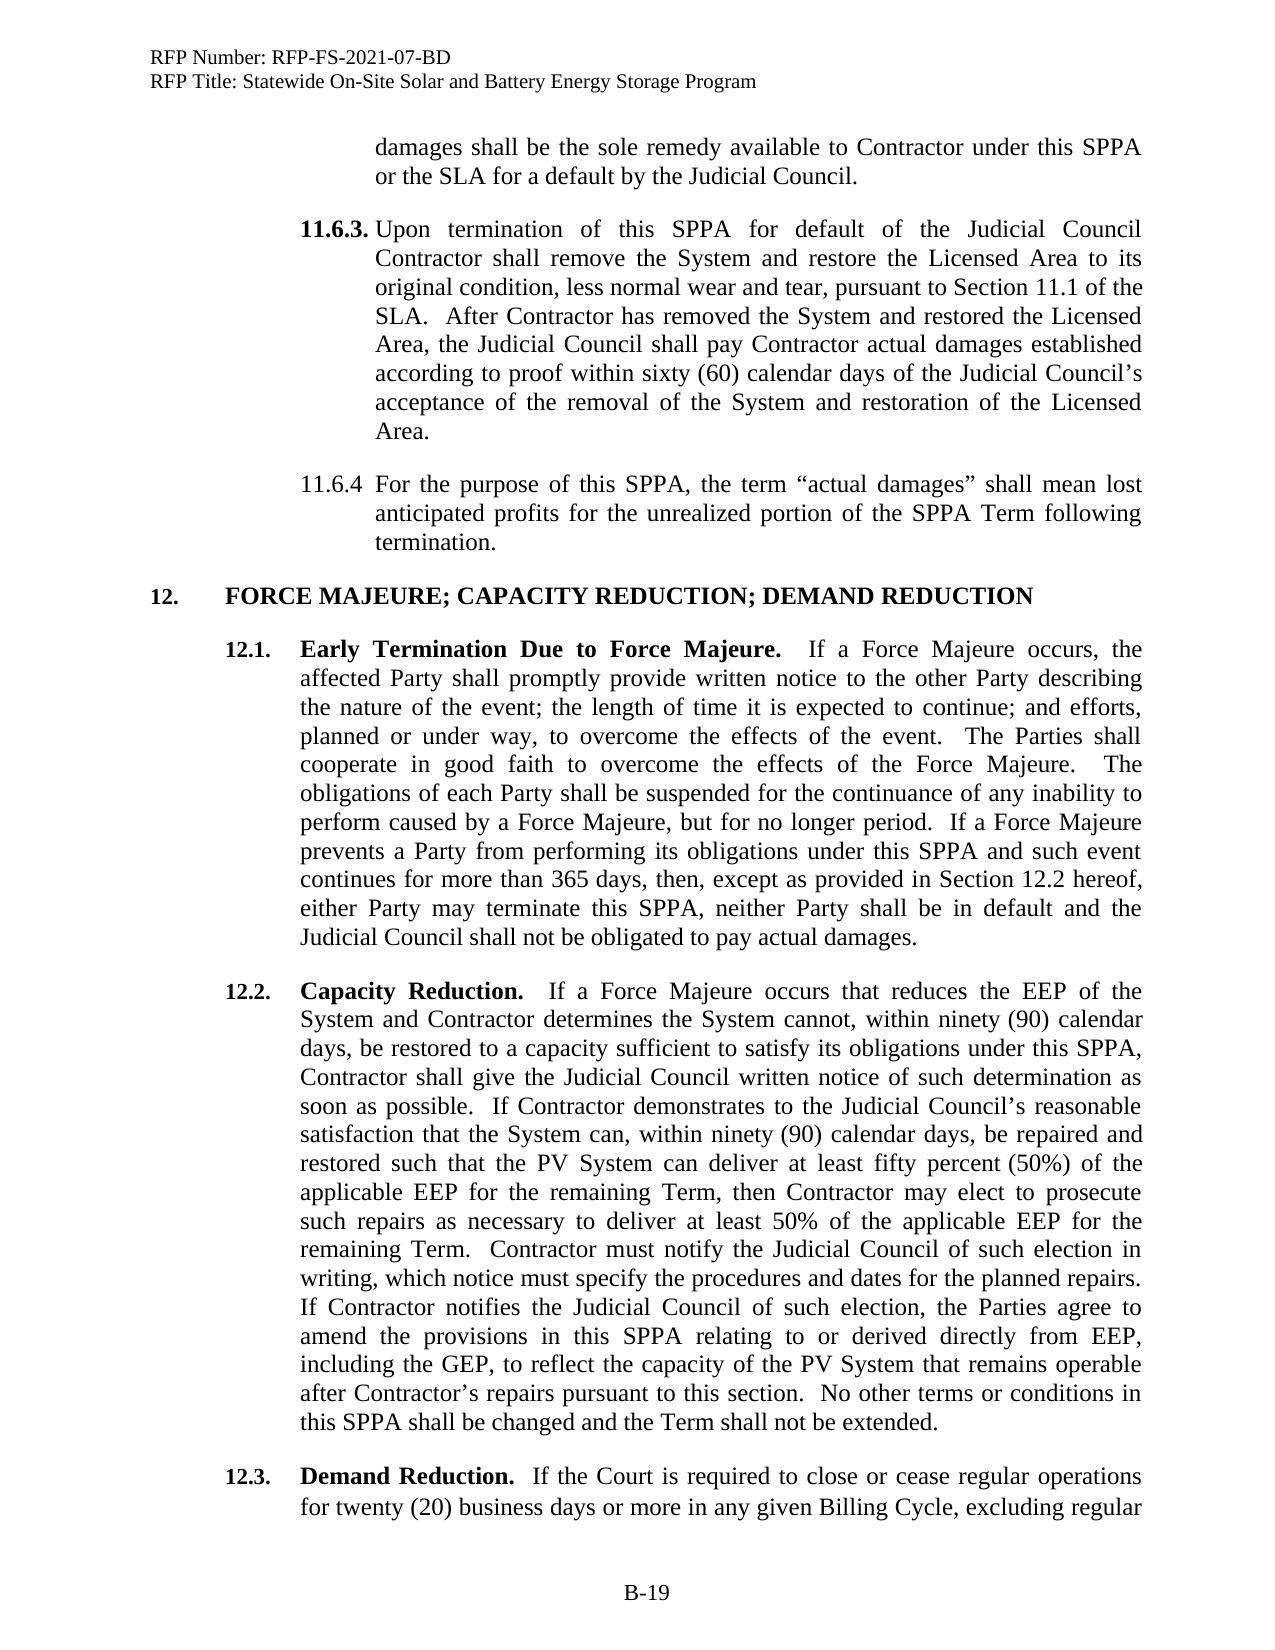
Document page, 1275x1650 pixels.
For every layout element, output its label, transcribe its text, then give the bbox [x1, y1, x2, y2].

subtitle 11.6.3. Upon termination of this SPPA for default of the Judicial Council Contractor shall remove the System and restore the Licensed Area to its original condition, less normal wear and tear, pursuant to Section 11.1 of the SLA. After Contractor has removed the System and restored the Licensed Area, the Judicial Council shall pay Contractor actual damages established according to proof within sixty (60) calendar days of the Judicial Council’s acceptance of the removal of the System and restoration of the Licensed Area. [300, 214, 1143, 444]
subtitle FORCE MAJEURE; CAPACITY REDUCTION; DEMAND REDUCTION [150, 581, 1143, 609]
subtitle Early Termination Due to Force Majeure. If a Force Majeure occurs, the affected Party shall promptly provide written notice to the other Party describing the nature of the event; the length of time it is expected to continue; and efforts, planned or under way, to overcome the effects of the event. The Parties shall cooperate in good faith to overcome the effects of the Force Majeure. The obligations of each Party shall be suspended for the continuance of any inability to perform caused by a Force Majeure, but for no longer period. If a Force Majeure prevents a Party from performing its obligations under this SPPA and such event continues for more than 365 days, then, except as provided in Section 12.2 hereof, either Party may terminate this SPPA, neither Party shall be in default and the Judicial Council shall not be obligated to pay actual damages. [225, 634, 1143, 951]
subtitle 11.6.4 For the purpose of this SPPA, the term “actual damages” shall mean lost anticipated profits for the unrealized portion of the SPPA Term following termination. [300, 469, 1143, 556]
subtitle Capacity Reduction. If a Force Majeure occurs that reduces the EEP of the System and Contractor determines the System cannot, within ninety (90) calendar days, be restored to a capacity sufficient to satisfy its obligations under this SPPA, Contractor shall give the Judicial Council written notice of such determination as soon as possible. If Contractor demonstrates to the Judicial Council’s reasonable satisfaction that the System can, within ninety (90) calendar days, be repaired and restored such that the PV System can deliver at least fifty percent (50%) of the applicable EEP for the remaining Term, then Contractor may elect to prosecute such repairs as necessary to deliver at least 50% of the applicable EEP for the remaining Term. Contractor must notify the Judicial Council of such election in writing, which notice must specify the procedures and dates for the planned repairs. If Contractor notifies the Judicial Council of such election, the Parties agree to amend the provisions in this SPPA relating to or derived directly from EEP, including the GEP, to reflect the capacity of the PV System that remains operable after Contractor’s repairs pursuant to this section. No other terms or conditions in this SPPA shall be changed and the Term shall not be extended. [225, 976, 1143, 1436]
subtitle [300, 132, 1143, 189]
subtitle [225, 1461, 1143, 1521]
